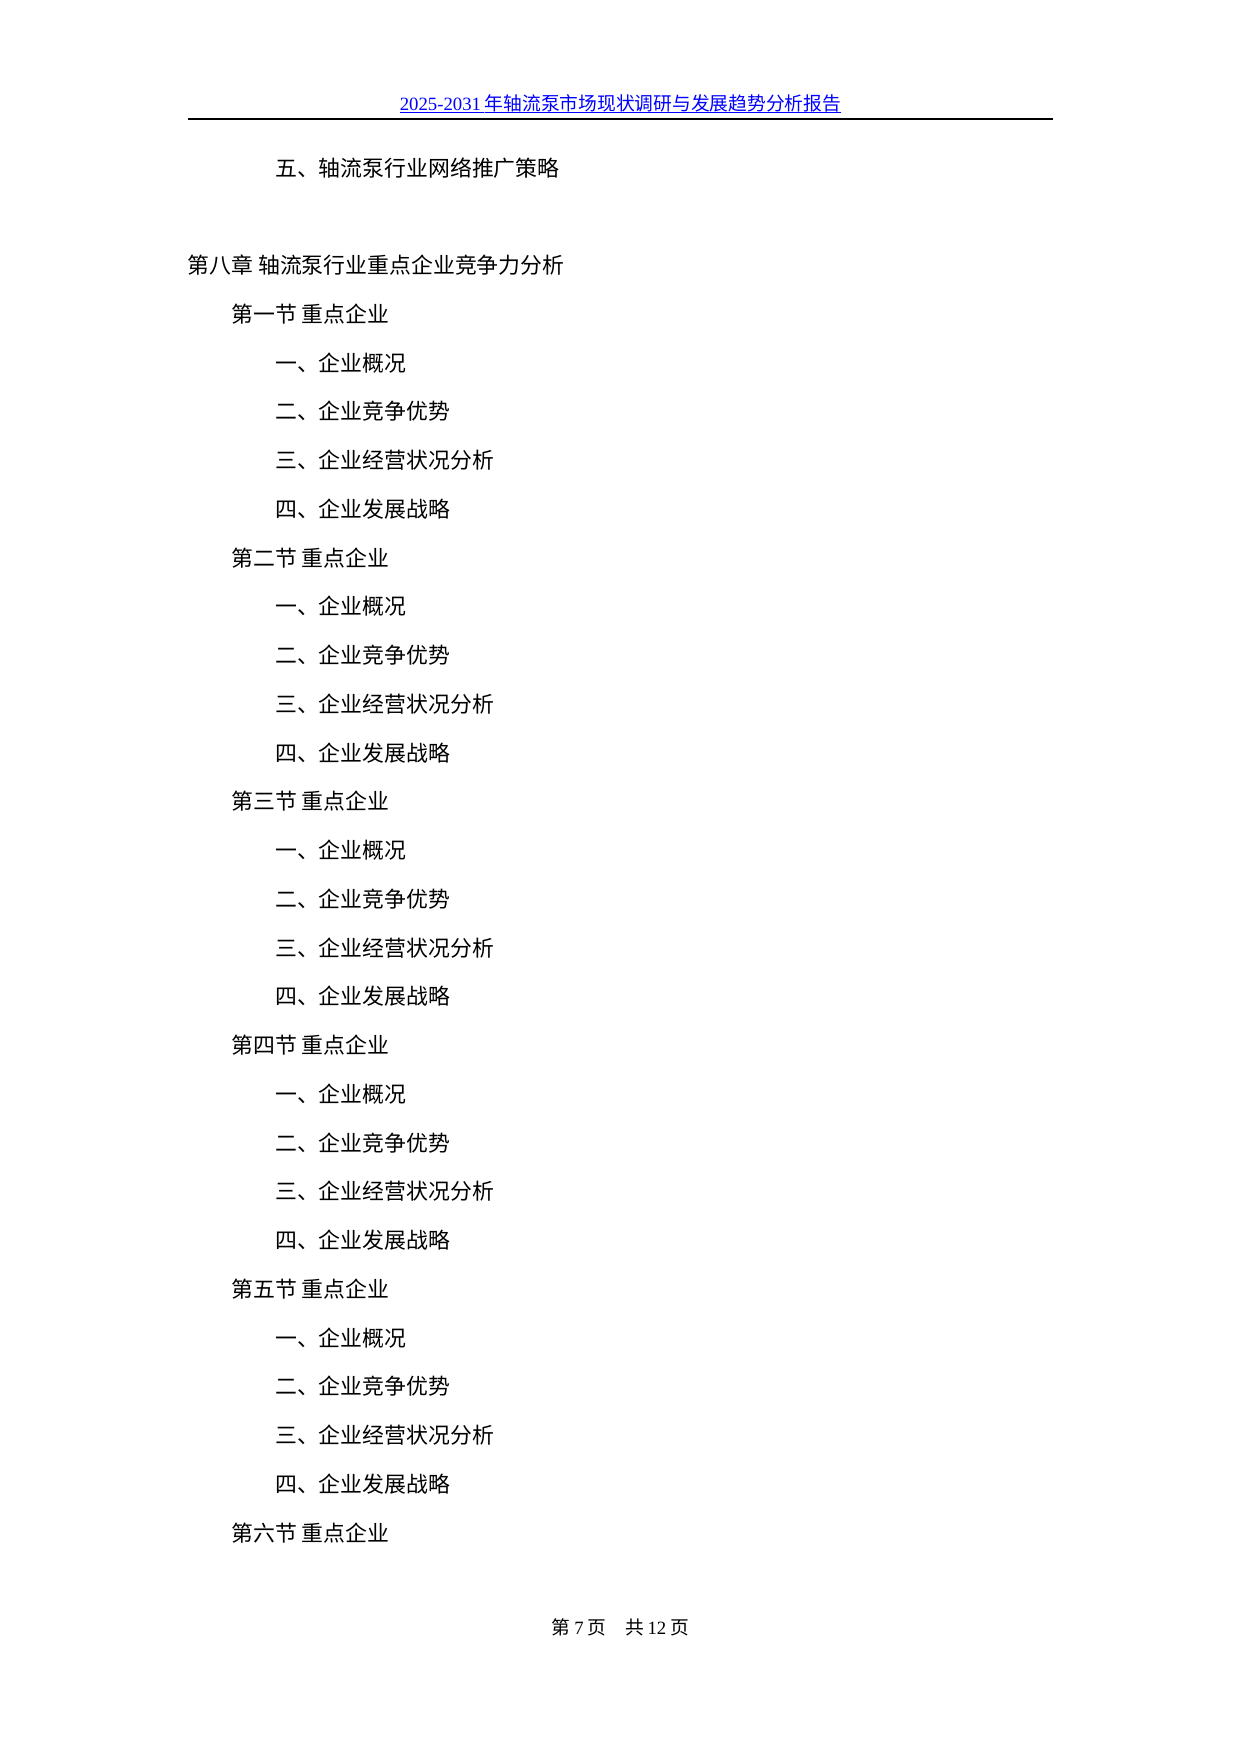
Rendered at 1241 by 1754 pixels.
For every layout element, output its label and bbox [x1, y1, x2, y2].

text [187, 150, 1053, 1548]
